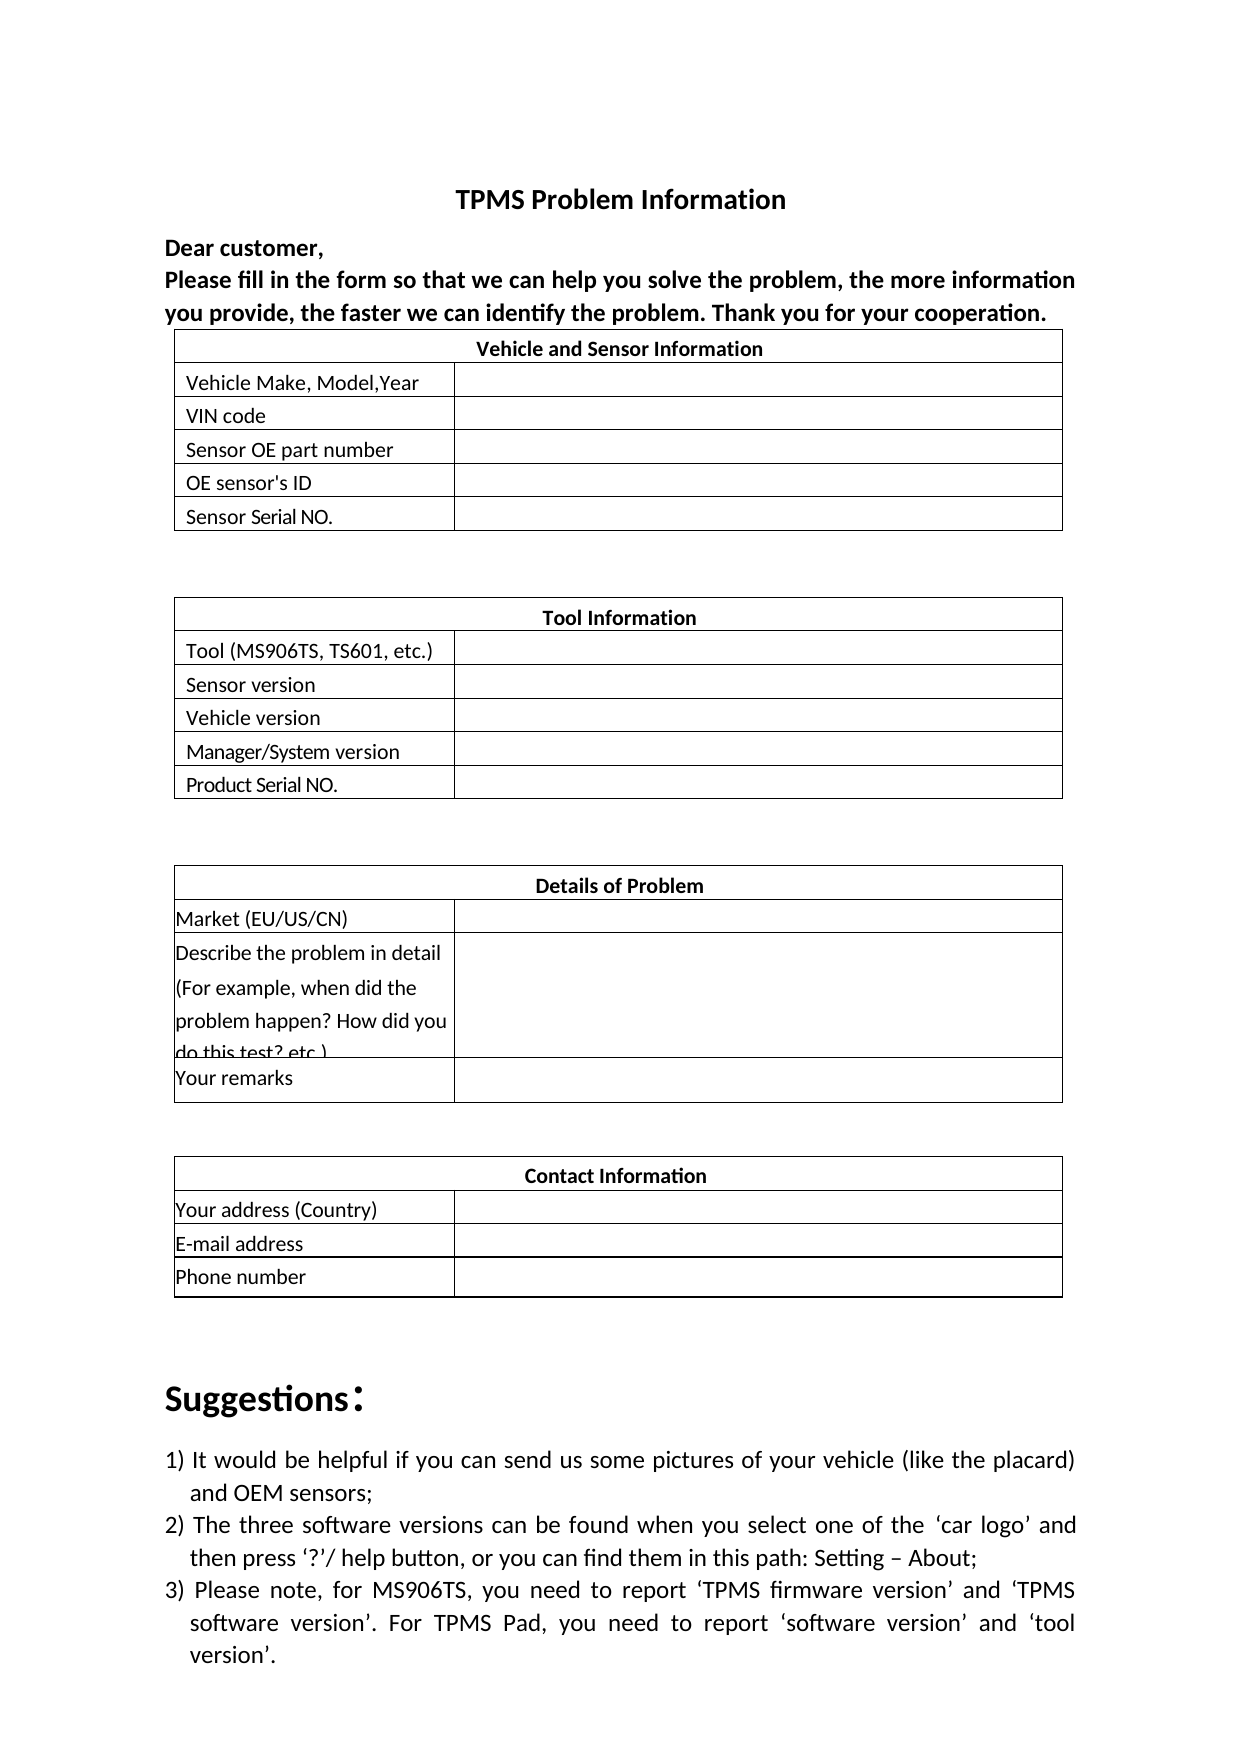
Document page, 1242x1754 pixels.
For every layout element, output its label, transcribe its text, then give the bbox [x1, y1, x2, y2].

table_cell [455, 766, 1062, 798]
table_cell Your address (Country) [175, 1191, 454, 1223]
table_cell Sensor version [175, 665, 454, 697]
table_cell Describe the problem in detail (For example, when did the problem happen? How did you do this test? etc.) [175, 933, 454, 1057]
table_cell OE sensor's ID [175, 464, 454, 496]
table_cell [455, 933, 1062, 1057]
table_cell Sensor Serial NO. [175, 497, 454, 530]
table_cell [455, 1058, 1062, 1102]
text Dear customer, [164, 231, 1077, 263]
table_cell [455, 1191, 1062, 1223]
table_header Vehicle and Sensor Information [175, 330, 1062, 362]
text TPMS Problem Information [455, 166, 1079, 231]
table_cell [455, 363, 1062, 396]
table_cell Manager/System version [175, 732, 454, 764]
table_cell Your remarks [175, 1058, 454, 1102]
table_cell Market (EU/US/CN) [175, 900, 454, 932]
text 3) Please note, for MS906TS, you need to report ‘TPMS firmware version’ and ‘TPMS software version’. For TPMS Pad, you need to report ‘software version’ and ‘tool version’. [164, 1574, 1077, 1671]
table_cell Vehicle version [175, 699, 454, 731]
table_cell [455, 430, 1062, 463]
table_cell Vehicle Make, Model,Year [175, 363, 454, 396]
text Suggestions： [164, 1362, 1077, 1427]
table_cell Tool (MS906TS, TS601, etc.) [175, 631, 454, 664]
text 2) The three software versions can be found when you select one of the ‘car logo’ and then press ‘?’/ help button, or you can find them in this path: Setting – About; [164, 1509, 1077, 1574]
table_cell [455, 631, 1062, 664]
text Please fill in the form so that we can help you solve the problem, the more information you provide, the faster we can identify the problem. Thank you for your cooperation. [164, 263, 1077, 328]
table_cell [455, 665, 1062, 697]
table_cell [455, 1224, 1062, 1256]
table_cell [455, 732, 1062, 764]
table_cell [455, 397, 1062, 429]
table_cell E-mail address [175, 1224, 454, 1256]
table_cell Phone number [175, 1258, 454, 1296]
table_cell [455, 497, 1062, 530]
table_header Details of Problem [175, 866, 1062, 899]
table_cell VIN code [175, 397, 454, 429]
table_cell [455, 900, 1062, 932]
table_header Contact Information [175, 1157, 1062, 1189]
table_cell Sensor OE part number [175, 430, 454, 463]
text 1) It would be helpful if you can send us some pictures of your vehicle (like the placard) and OEM sensors; [164, 1444, 1077, 1509]
table_cell [455, 699, 1062, 731]
table_cell [455, 1258, 1062, 1296]
table_header Tool Information [175, 598, 1062, 630]
table_cell Product Serial NO. [175, 766, 454, 798]
table_cell [455, 464, 1062, 496]
